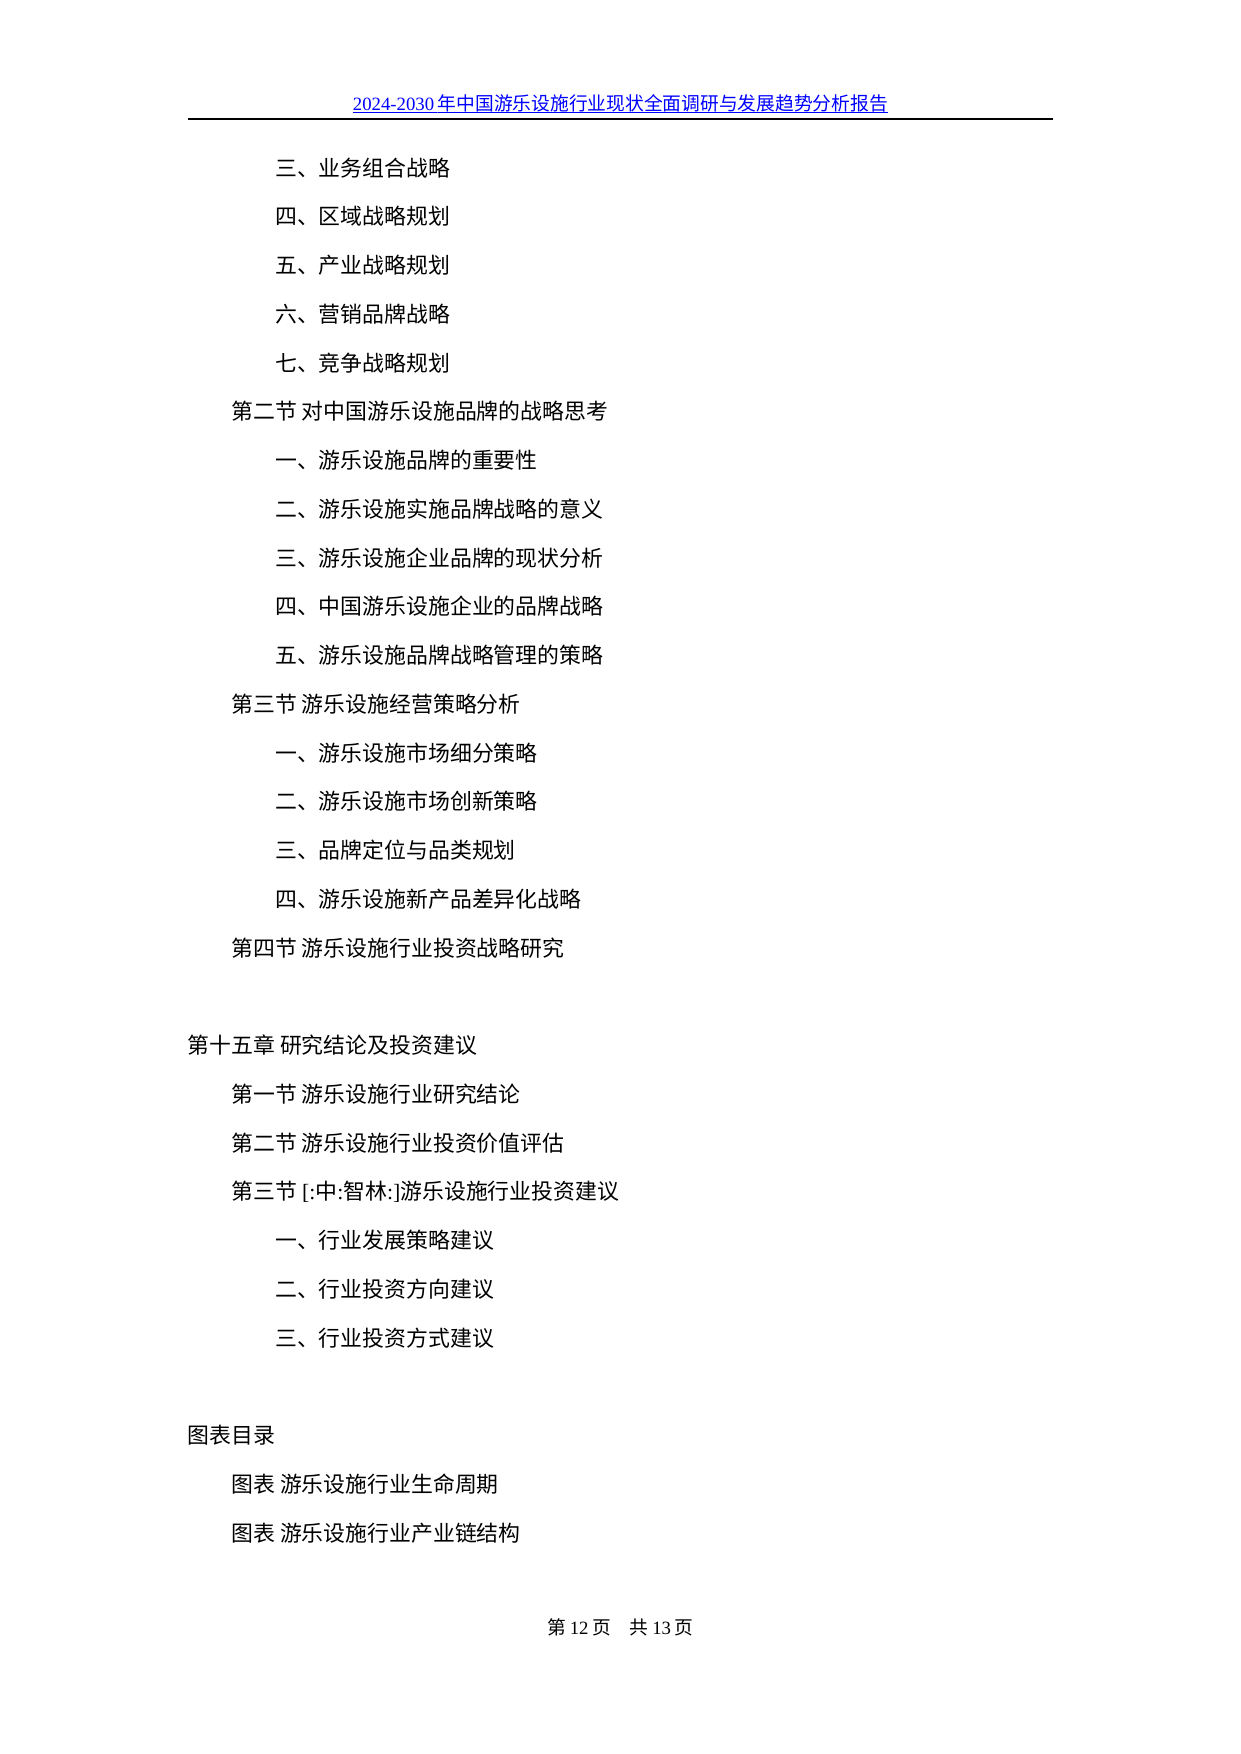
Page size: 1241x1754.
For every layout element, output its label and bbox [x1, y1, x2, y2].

text [187, 150, 1053, 1548]
